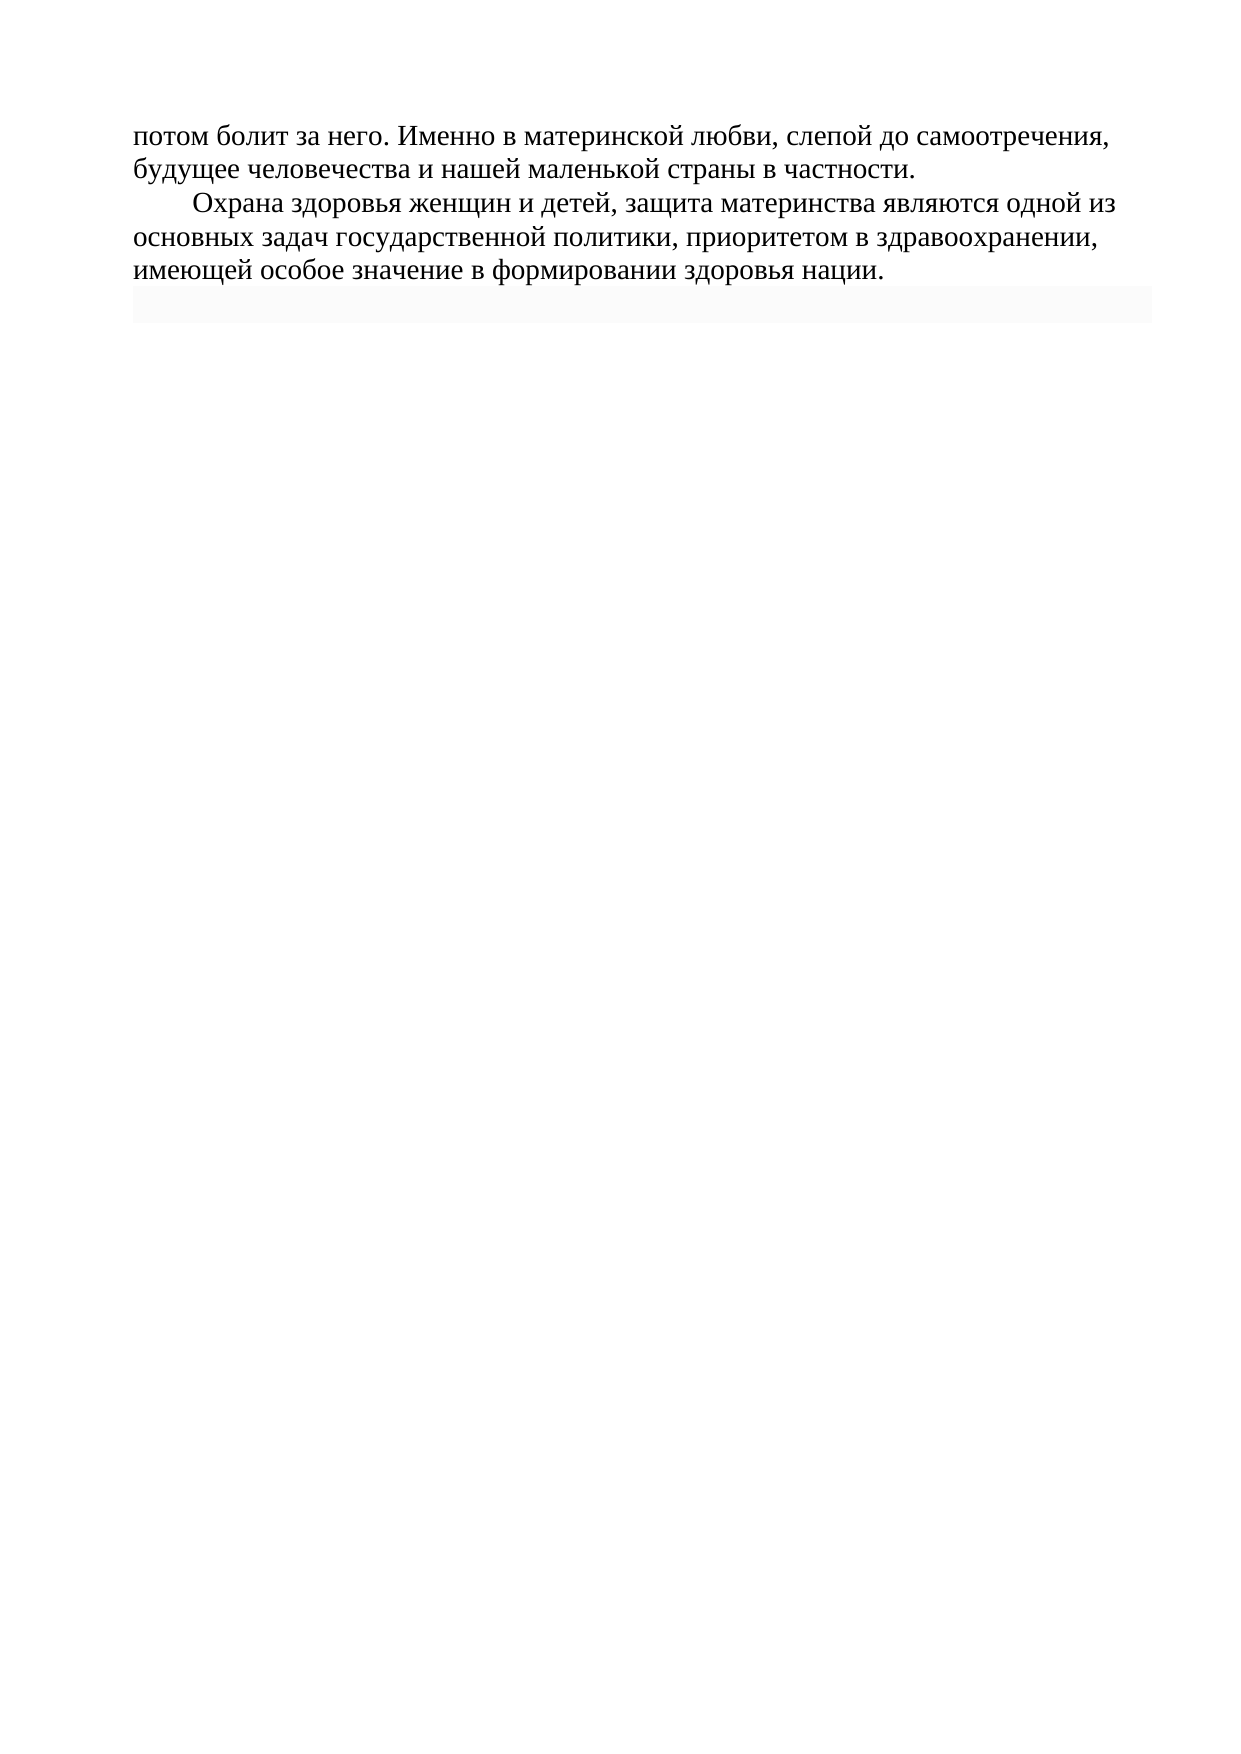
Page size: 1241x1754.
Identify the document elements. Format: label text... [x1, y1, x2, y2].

text Охрана здоровья женщин и детей, защита материнства являются одной из основных задач государственной политики, приоритетом в здравоохранении, имеющей особое значение в формировании здоровья нации. [133, 185, 1152, 286]
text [133, 118, 1152, 185]
